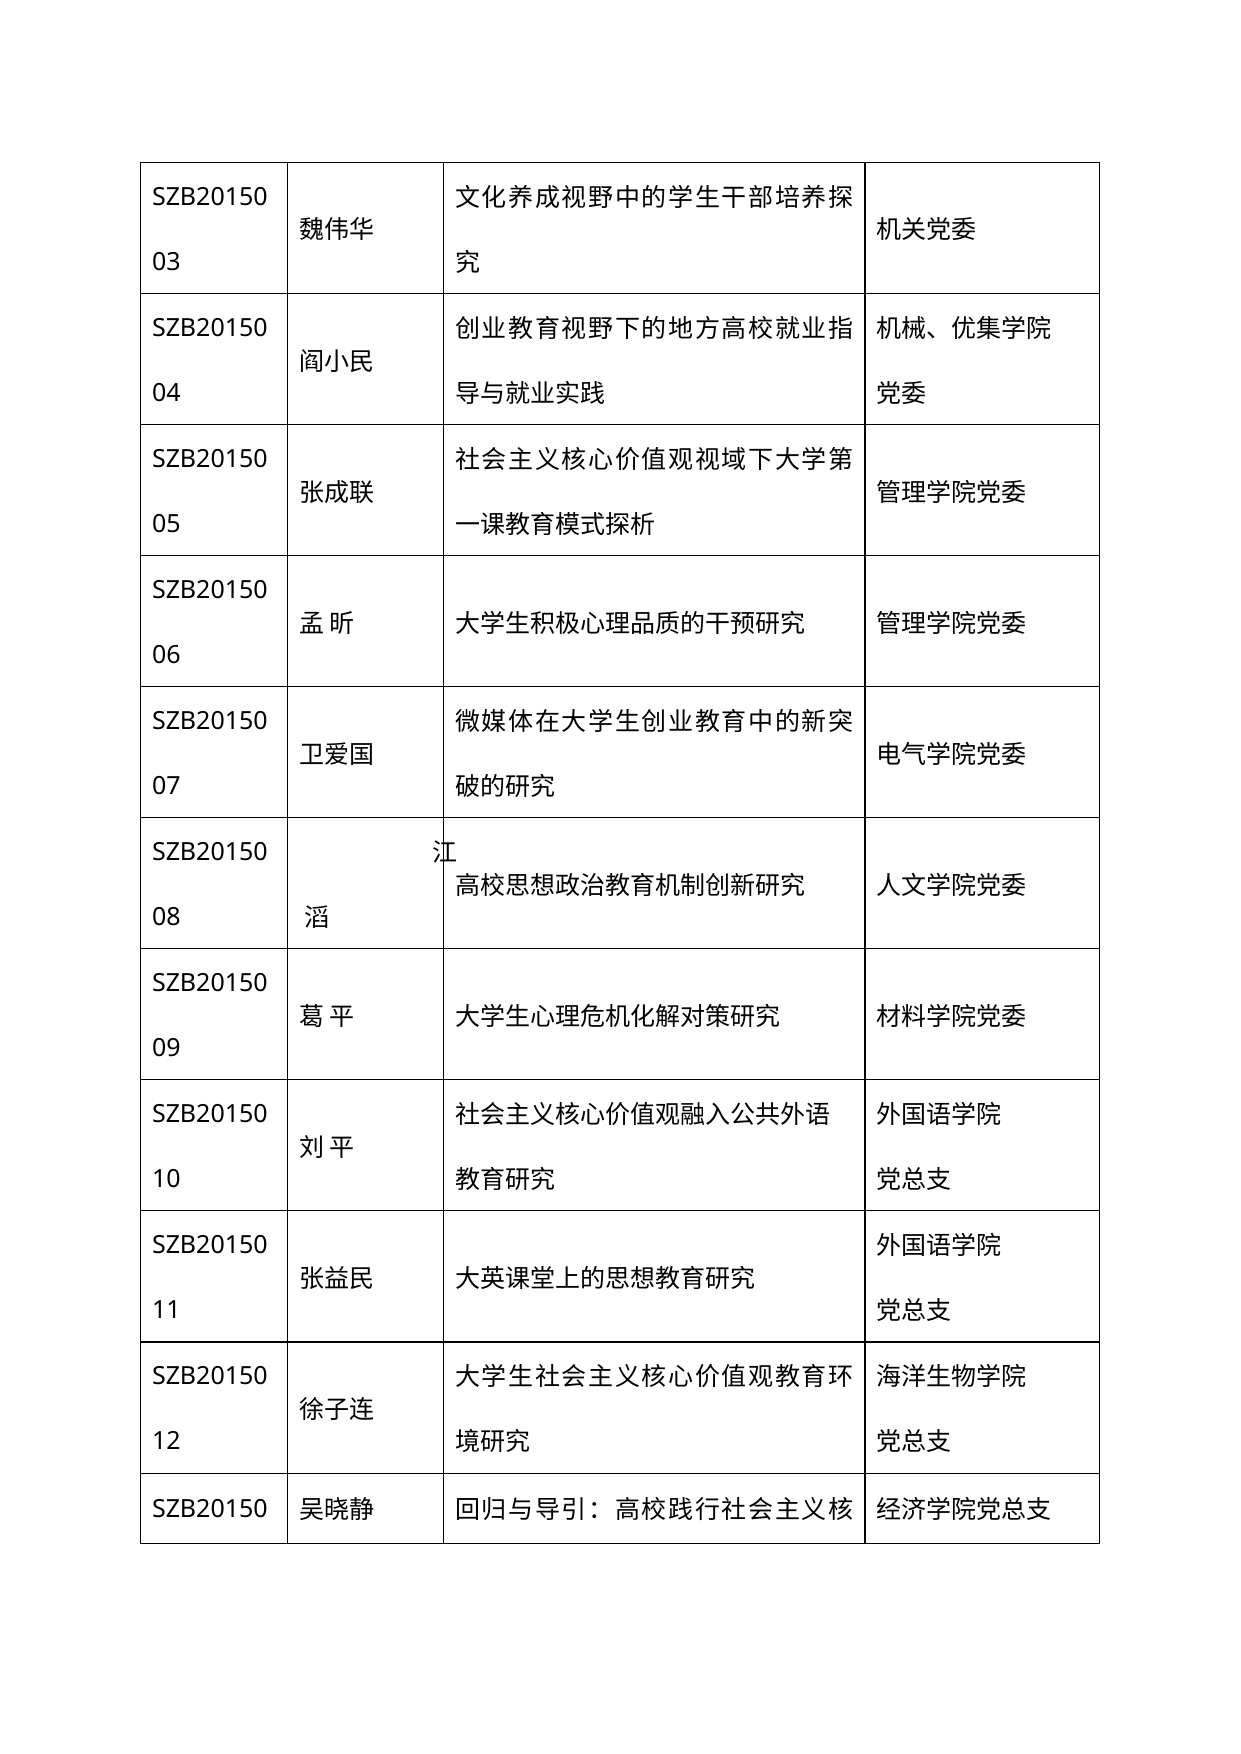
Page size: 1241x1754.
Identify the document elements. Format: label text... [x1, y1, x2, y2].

table_cell SZB2015006 [141, 556, 287, 686]
table_cell 高校思想政治教育机制创新研究 [444, 818, 864, 948]
table_cell 外国语学院 党总支 [866, 1211, 1099, 1341]
table_cell 卫爱国 [288, 687, 443, 817]
table_cell 海洋生物学院 党总支 [866, 1343, 1099, 1472]
table_cell 大学生心理危机化解对策研究 [444, 949, 864, 1079]
table_cell 创业教育视野下的地方高校就业指导与就业实践 [444, 294, 864, 424]
table_cell 经济学院党总支 [866, 1474, 1099, 1543]
table_cell 葛 平 [288, 949, 443, 1079]
table_cell SZB2015003 [141, 163, 287, 293]
table_cell SZB2015011 [141, 1211, 287, 1341]
table_cell SZB2015005 [141, 425, 287, 555]
table_cell 材料学院党委 [866, 949, 1099, 1079]
table_cell 孟 昕 [288, 556, 443, 686]
table_cell 大学生积极心理品质的干预研究 [444, 556, 864, 686]
table_cell 张益民 [288, 1211, 443, 1341]
table_cell 阎小民 [288, 294, 443, 424]
table_cell 机关党委 [866, 163, 1099, 293]
table_cell 魏伟华 [288, 163, 443, 293]
table_cell 文化养成视野中的学生干部培养探究 [444, 163, 864, 293]
table_cell 大英课堂上的思想教育研究 [444, 1211, 864, 1341]
table_cell 张成联 [288, 425, 443, 555]
table_cell 刘 平 [288, 1080, 443, 1210]
table_cell 电气学院党委 [866, 687, 1099, 817]
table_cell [444, 1474, 864, 1543]
table_cell 微媒体在大学生创业教育中的新突破的研究 [444, 687, 864, 817]
table_cell 机械、优集学院 党委 [866, 294, 1099, 424]
table_cell 江 滔 [288, 818, 443, 948]
table_cell 吴晓静 [288, 1474, 443, 1543]
table_cell 管理学院党委 [866, 556, 1099, 686]
table_cell SZB2015013 [141, 1474, 287, 1543]
table_cell SZB2015008 [141, 818, 287, 948]
table_cell 社会主义核心价值观视域下大学第一课教育模式探析 [444, 425, 864, 555]
table_cell 大学生社会主义核心价值观教育环境研究 [444, 1343, 864, 1472]
table_cell 徐子连 [288, 1343, 443, 1472]
table_cell SZB2015007 [141, 687, 287, 817]
table_cell 人文学院党委 [866, 818, 1099, 948]
table_cell 管理学院党委 [866, 425, 1099, 555]
table_cell 社会主义核心价值观融入公共外语 教育研究 [444, 1080, 864, 1210]
table_cell SZB2015012 [141, 1343, 287, 1472]
table_cell SZB2015009 [141, 949, 287, 1079]
table_cell SZB2015010 [141, 1080, 287, 1210]
table_cell 外国语学院 党总支 [866, 1080, 1099, 1210]
table_cell SZB2015004 [141, 294, 287, 424]
